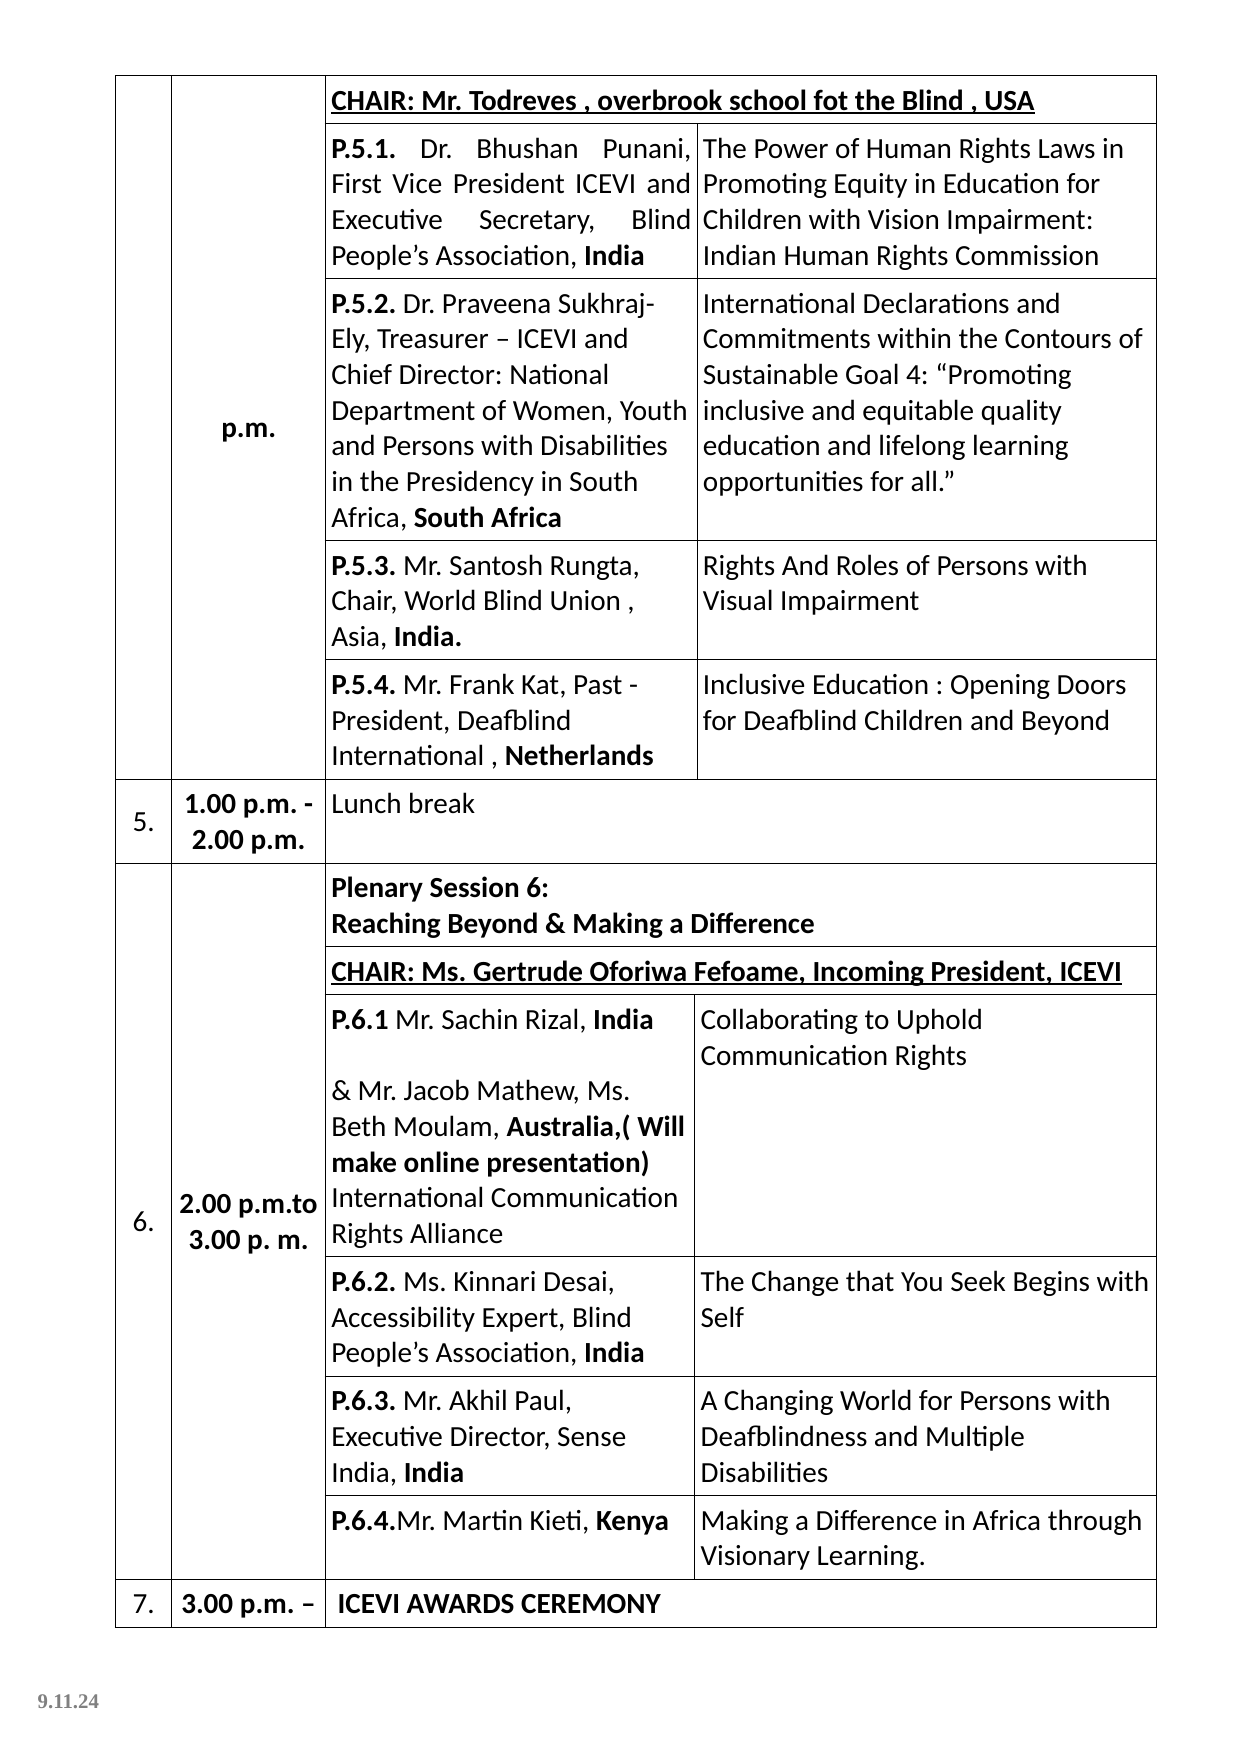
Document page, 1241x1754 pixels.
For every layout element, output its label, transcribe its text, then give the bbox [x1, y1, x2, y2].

table_cell CHAIR: Mr. Todreves , overbrook school fot the Blind , USA [326, 76, 1156, 123]
table_cell CHAIR: Ms. Gertrude Oforiwa Fefoame, Incoming President, ICEVI [326, 947, 1156, 994]
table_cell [172, 1580, 325, 1627]
table_cell The Change that You Seek Begins with Self [695, 1257, 1156, 1376]
table_cell Collaborating to Uphold Communication Rights [695, 995, 1156, 1256]
table_cell 4. [116, 76, 171, 779]
table_cell P.6.3. Mr. Akhil Paul, Executive Director, Sense India, India [326, 1377, 694, 1495]
table_cell Plenary Session 6: Reaching Beyond & Making a Difference [326, 864, 1156, 946]
table_cell 2.00 p.m.to 3.00 p. m. [172, 864, 325, 1579]
table_cell P.5.4. Mr. Frank Kat, Past -President, Deafblind International , Netherlands [326, 660, 697, 779]
table_cell Making a Difference in Africa through Visionary Learning. [695, 1496, 1156, 1579]
table_cell 7. [116, 1580, 171, 1627]
table_cell P.6.1 Mr. Sachin Rizal, India & Mr. Jacob Mathew, Ms. Beth Moulam, Australia,( Will make online presentation) International Communication Rights Alliance [326, 995, 694, 1256]
table_cell P.5.2. Dr. Praveena Sukhraj-Ely, Treasurer – ICEVI and Chief Director: National Department of Women, Youth and Persons with Disabilities in the Presidency in South Africa, South Africa [326, 279, 697, 540]
table_cell The Power of Human Rights Laws in Promoting Equity in Education for Children with Vision Impairment: Indian Human Rights Commission [698, 124, 1156, 278]
table_cell P.5.3. Mr. Santosh Rungta, Chair, World Blind Union , Asia, India. [326, 541, 697, 659]
table_cell Rights And Roles of Persons with Visual Impairment [698, 541, 1156, 659]
table_cell P.5.1. Dr. Bhushan Punani, First Vice President ICEVI and Executive Secretary, Blind People’s Association, India [326, 124, 697, 278]
table_cell 1.00 p.m. -2.00 p.m. [172, 780, 325, 862]
table_cell Lunch break [326, 780, 1156, 862]
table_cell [172, 76, 325, 779]
table_cell International Declarations and Commitments within the Contours of Sustainable Goal 4: “Promoting inclusive and equitable quality education and lifelong learning opportunities for all.” [698, 279, 1156, 540]
table_cell A Changing World for Persons with Deafblindness and Multiple Disabilities [695, 1377, 1156, 1495]
table_cell P.6.2. Ms. Kinnari Desai, Accessibility Expert, Blind People’s Association, India [326, 1257, 694, 1376]
table_cell P.6.4.Mr. Martin Kieti, Kenya [326, 1496, 694, 1579]
table_cell 5. [116, 780, 171, 862]
table_cell 6. [116, 864, 171, 1579]
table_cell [326, 1580, 1156, 1627]
table_cell Inclusive Education : Opening Doors for Deafblind Children and Beyond [698, 660, 1156, 779]
